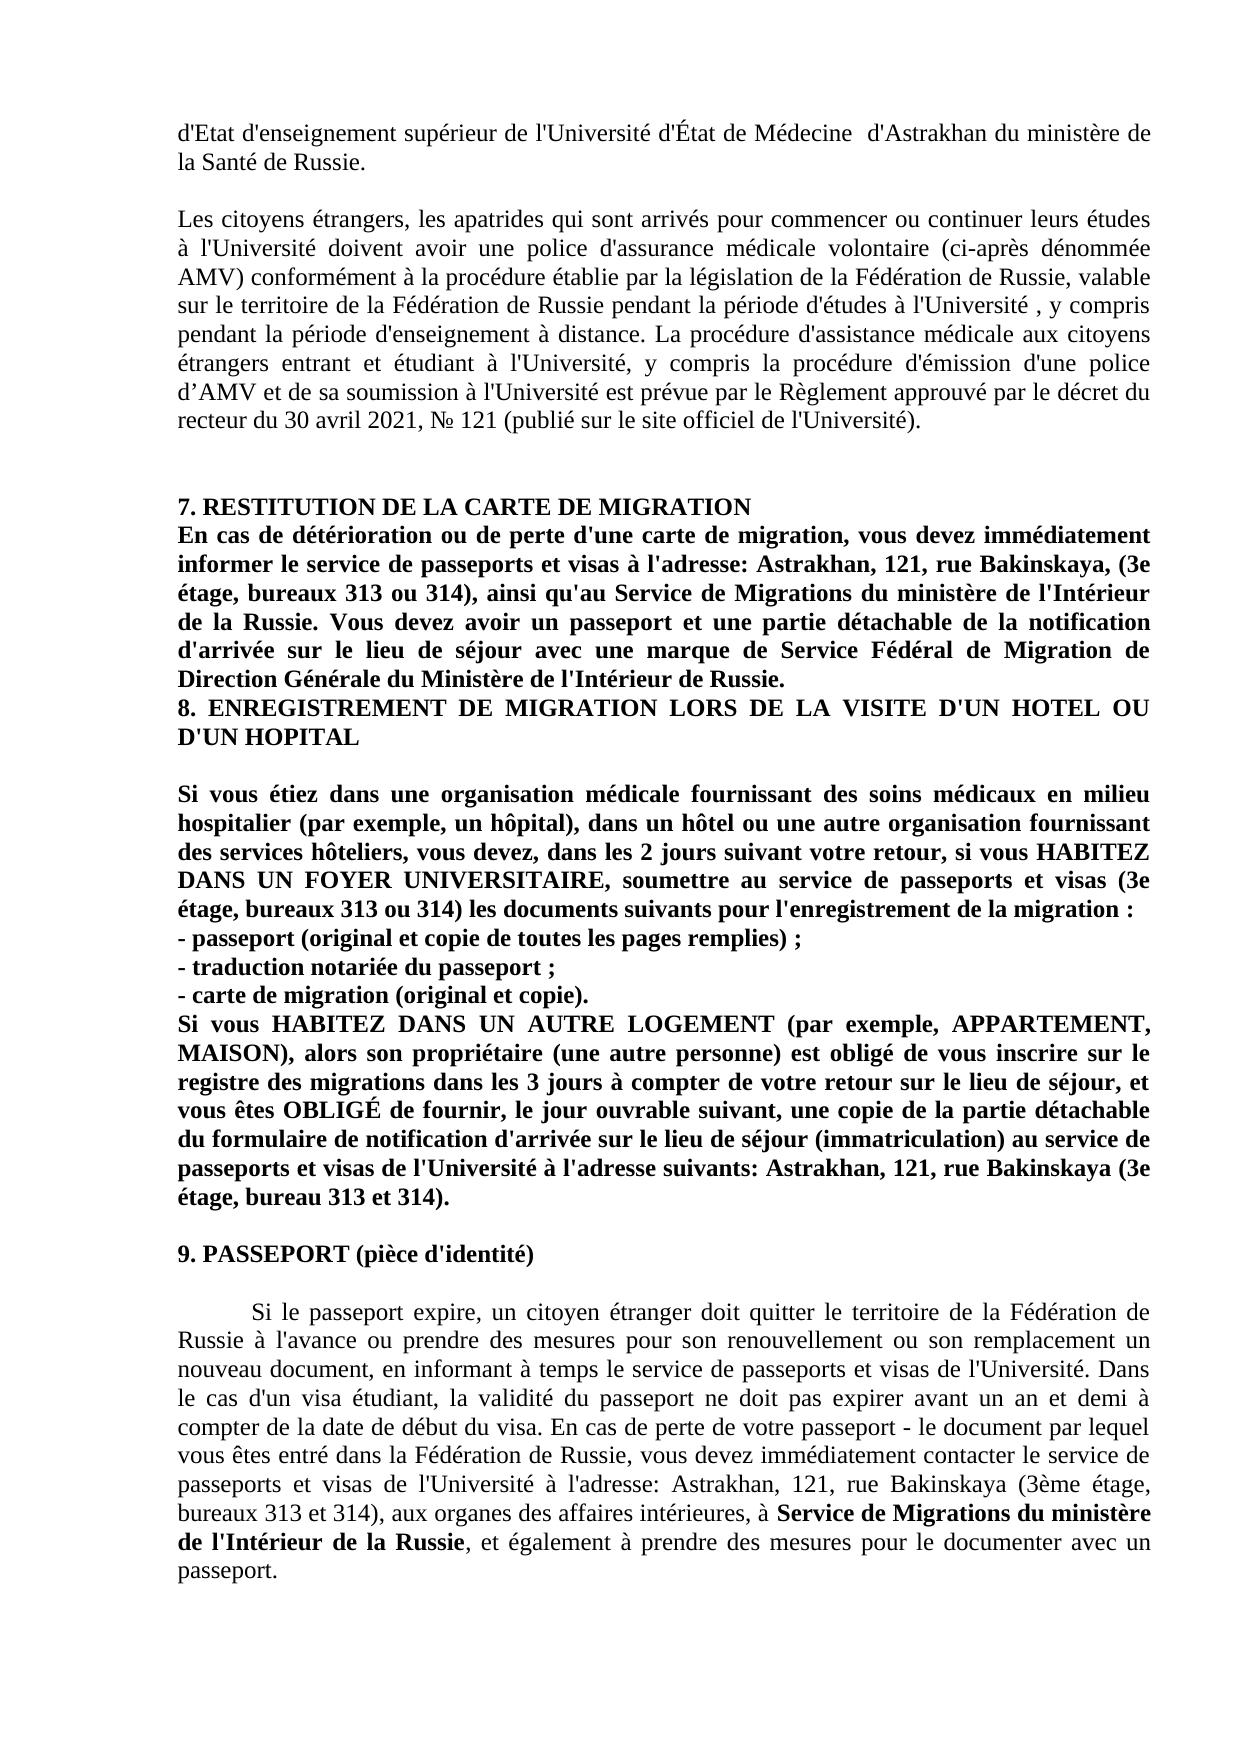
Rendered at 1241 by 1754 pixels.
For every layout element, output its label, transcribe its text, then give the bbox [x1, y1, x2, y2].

text 9. PASSEPORT (pièce d'identité) [177, 1239, 1152, 1268]
text 7. RESTITUTION DE LA CARTE DE MIGRATION [177, 492, 1152, 521]
list Si le passeport expire, un citoyen étranger doit quitter le territoire de la Fédération de Russie à l'avance ou prendre des mesures pour son renouvellement ou son remplacement un nouveau document, en informant à temps le service de passeports et visas de l'Université. Dans le cas d'un visa étudiant, la validité du passeport ne doit pas expirer avant un an et demi à compter de la date de début du visa. En cas de perte de votre passeport - le document par lequel vous êtes entré dans la Fédération de Russie, vous devez immédiatement contacter le service de passeports et visas de l'Université à l'adresse: Astrakhan, 121, rue Bakinskaya (3ème étage, bureaux 313 et 314), aux organes des affaires intérieures, à Service de Migrations du ministère de l'Intérieur de la Russie, et également à prendre des mesures pour le documenter avec un passeport. [177, 1297, 1152, 1584]
text Si vous HABITEZ DANS UN AUTRE LOGEMENT (par exemple, APPARTEMENT, MAISON), alors son propriétaire (une autre personne) est obligé de vous inscrire sur le registre des migrations dans les 3 jours à compter de votre retour sur le lieu de séjour, et vous êtes OBLIGÉ de fournir, le jour ouvrable suivant, une copie de la partie détachable du formulaire de notification d'arrivée sur le lieu de séjour (immatriculation) au service de passeports et visas de l'Université à l'adresse suivants: Astrakhan, 121, rue Bakinskaya (3e étage, bureau 313 et 314). [177, 1009, 1152, 1211]
text 8. ENREGISTREMENT DE MIGRATION LORS DE LA VISITE D'UN HOTEL OU D'UN HOPITAL [177, 693, 1152, 751]
text Les citoyens étrangers, les apatrides qui sont arrivés pour commencer ou continuer leurs études à l'Université doivent avoir une police d'assurance médicale volontaire (ci-après dénommée AMV) conformément à la procédure établie par la législation de la Fédération de Russie, valable sur le territoire de la Fédération de Russie pendant la période d'études à l'Université , y compris pendant la période d'enseignement à distance. La procédure d'assistance médicale aux citoyens étrangers entrant et étudiant à l'Université, y compris la procédure d'émission d'une police d’AMV et de sa soumission à l'Université est prévue par le Règlement approuvé par le décret du recteur du 30 avril 2021, № 121 (publié sur le site officiel de l'Université). [177, 204, 1152, 434]
text Si vous étiez dans une organisation médicale fournissant des soins médicaux en milieu hospitalier (par exemple, un hôpital), dans un hôtel ou une autre organisation fournissant des services hôteliers, vous devez, dans les 2 jours suivant votre retour, si vous HABITEZ DANS UN FOYER UNIVERSITAIRE, soumettre au service de passeports et visas (3e étage, bureaux 313 ou 314) les documents suivants pour l'enregistrement de la migration : [177, 779, 1152, 923]
text - traduction notariée du passeport ; [177, 952, 1152, 981]
text - passeport (original et copie de toutes les pages remplies) ; [177, 923, 1152, 952]
text En cas de détérioration ou de perte d'une carte de migration, vous devez immédiatement informer le service de passeports et visas à l'adresse: Astrakhan, 121, rue Bakinskaya, (3e étage, bureaux 313 ou 314), ainsi qu'au Service de Migrations du ministère de l'Intérieur de la Russie. Vous devez avoir un passeport et une partie détachable de la notification d'arrivée sur le lieu de séjour avec une marque de Service Fédéral de Migration de Direction Générale du Ministère de l'Intérieur de Russie. [177, 521, 1152, 693]
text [177, 118, 1152, 176]
text - carte de migration (original et copie). [177, 981, 1152, 1009]
